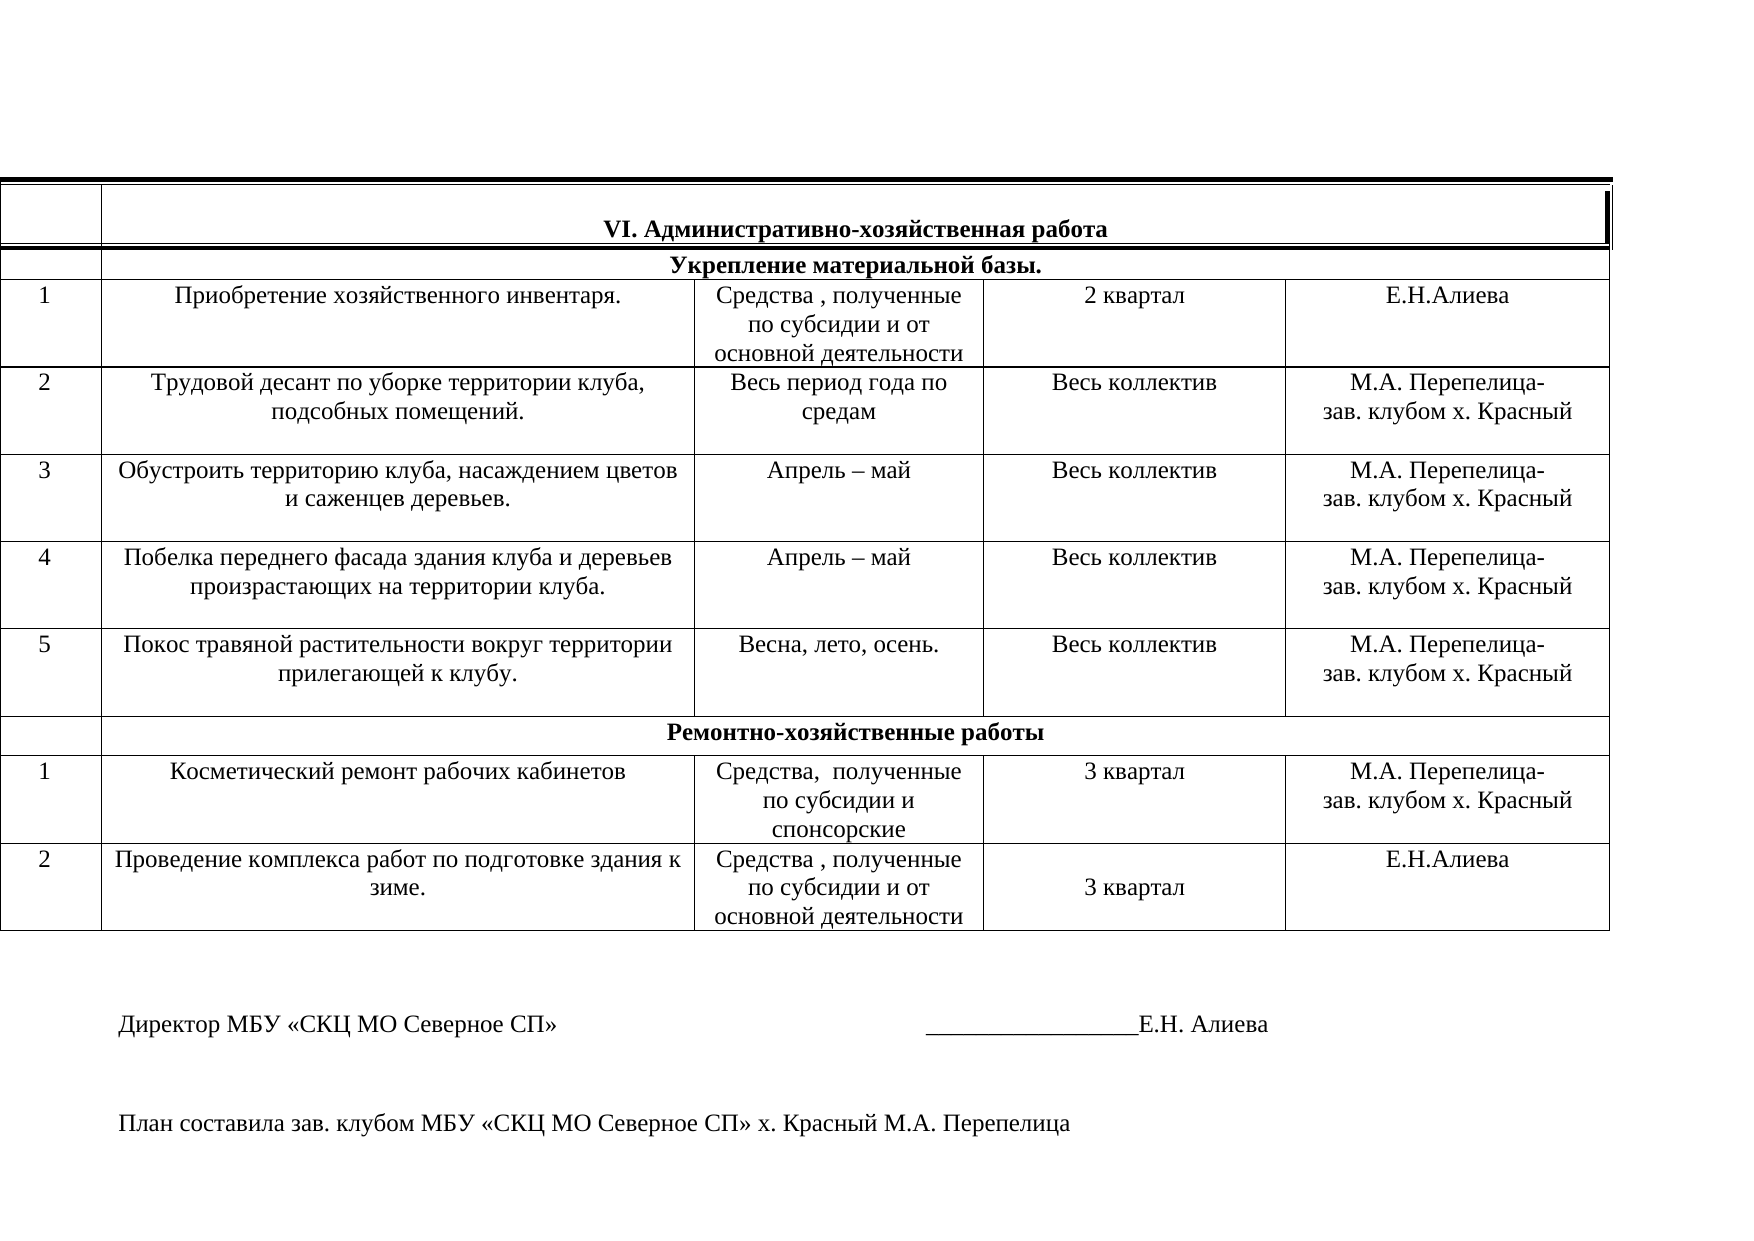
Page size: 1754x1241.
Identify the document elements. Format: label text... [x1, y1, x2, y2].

table_cell 2 [1, 844, 101, 930]
table_cell 3 [1, 455, 101, 541]
table_cell Весь коллектив [984, 629, 1285, 716]
table_cell Проведение комплекса работ по подготовке здания к зиме. [102, 844, 694, 930]
table_cell Трудовой десант по уборке территории клуба, подсобных помещений. [102, 368, 694, 454]
table_cell М.А. Перепелица- зав. клубом х. Красный [1286, 368, 1609, 454]
table_cell Весь коллектив [984, 455, 1285, 541]
table_cell Приобретение хозяйственного инвентаря. [102, 280, 694, 366]
table_cell Средства , полученные по субсидии и от основной деятельности [695, 844, 983, 930]
table_cell [1, 250, 101, 279]
table_cell 2 [1, 368, 101, 454]
table_cell Весь коллектив [984, 542, 1285, 628]
text План составила зав. клубом МБУ «СКЦ МО Северное СП» х. Красный М.А. Перепелица [118, 1108, 1636, 1137]
table_cell 2 квартал [984, 280, 1285, 366]
table_cell 3 квартал [984, 756, 1285, 843]
table_cell Е.Н.Алиева [1286, 844, 1609, 930]
table_cell Весь период года по средам [695, 368, 983, 454]
table_cell Е.Н.Алиева [1286, 280, 1609, 366]
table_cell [102, 185, 1609, 242]
table_cell 3 квартал [984, 844, 1285, 930]
table_cell Весь коллектив [984, 368, 1285, 454]
table_cell М.А. Перепелица- зав. клубом х. Красный [1286, 455, 1609, 541]
table_cell 1 [1, 756, 101, 843]
table_cell Апрель – май [695, 455, 983, 541]
table_cell Косметический ремонт рабочих кабинетов [102, 756, 694, 843]
text Директор МБУ «СКЦ МО Северное СП» _________________Е.Н. Алиева [118, 1009, 1636, 1038]
table_cell М.А. Перепелица- зав. клубом х. Красный [1286, 629, 1609, 716]
table_cell Средства, полученные по субсидии и спонсорские [695, 756, 983, 843]
table_cell [1, 717, 101, 755]
table_cell Ремонтно-хозяйственные работы [102, 717, 1609, 755]
table_cell Обустроить территорию клуба, насаждением цветов и саженцев деревьев. [102, 455, 694, 541]
table_cell 4 [1, 542, 101, 628]
table_cell Средства , полученные по субсидии и от основной деятельности [695, 280, 983, 366]
table_cell Покос травяной растительности вокруг территории прилегающей к клубу. [102, 629, 694, 716]
table_cell 1 [1, 280, 101, 366]
table_cell 5 [1, 629, 101, 716]
table_cell Апрель – май [695, 542, 983, 628]
table_cell Побелка переднего фасада здания клуба и деревьев произрастающих на территории клуба. [102, 542, 694, 628]
table_cell Укрепление материальной базы. [102, 250, 1609, 279]
table_cell М.А. Перепелица- зав. клубом х. Красный [1286, 542, 1609, 628]
table_cell Весна, лето, осень. [695, 629, 983, 716]
table_cell М.А. Перепелица- зав. клубом х. Красный [1286, 756, 1609, 843]
table_cell [1, 185, 101, 242]
